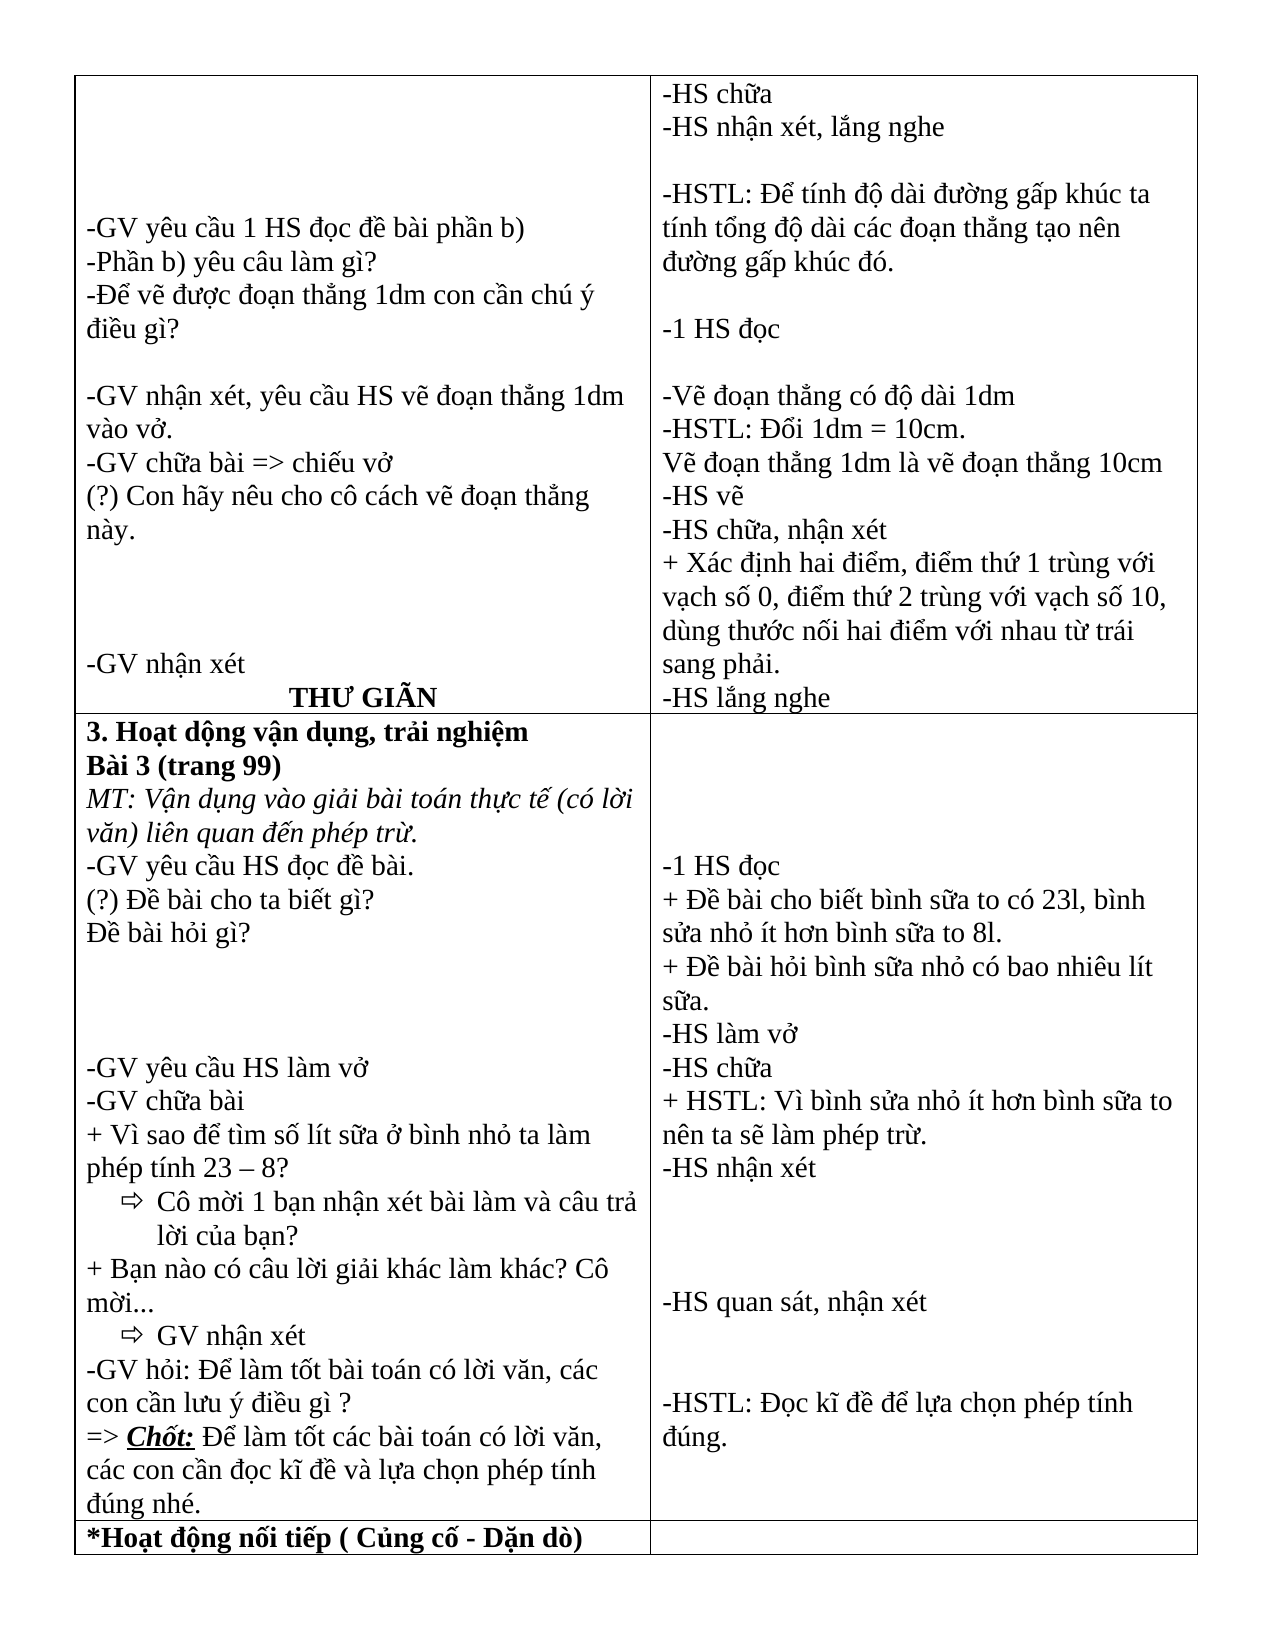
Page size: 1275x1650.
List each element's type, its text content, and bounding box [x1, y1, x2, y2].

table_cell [651, 1521, 1197, 1554]
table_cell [76, 1521, 650, 1554]
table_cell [76, 76, 650, 713]
table_cell -1 HS đọc + Đề bài cho biết bình sữa to có 23l, bình sửa nhỏ ít hơn bình sữa to 8l. + Đề bài hỏi bình sữa nhỏ có bao nhiêu lít sữa. -HS làm vở -HS chữa + HSTL: Vì bình sửa nhỏ ít hơn bình sữa to nên ta sẽ làm phép trừ. -HS nhận xét -HS quan sát, nhận xét -HSTL: Đọc kĩ đề để lựa chọn phép tính đúng. [651, 714, 1197, 1519]
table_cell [651, 76, 1197, 713]
table_cell 3. Hoạt dộng vận dụng, trải nghiệm Bài 3 (trang 99) MT: Vận dụng vào giải bài toán thực tế (có lời văn) liên quan đến phép trừ. -GV yêu cầu HS đọc đề bài. (?) Đề bài cho ta biết gì? Đề bài hỏi gì? -GV yêu cầu HS làm vở -GV chữa bài + Vì sao để tìm số lít sữa ở bình nhỏ ta làm phép tính 23 – 8? Cô mời 1 bạn nhận xét bài làm và câu trả lời của bạn? + Bạn nào có câu lời giải khác làm khác? Cô mời... GV nhận xét -GV hỏi: Để làm tốt bài toán có lời văn, các con cần lưu ý điều gì ? => Chốt: Để làm tốt các bài toán có lời văn, các con cần đọc kĩ đề và lựa chọn phép tính đúng nhé. [76, 714, 650, 1519]
